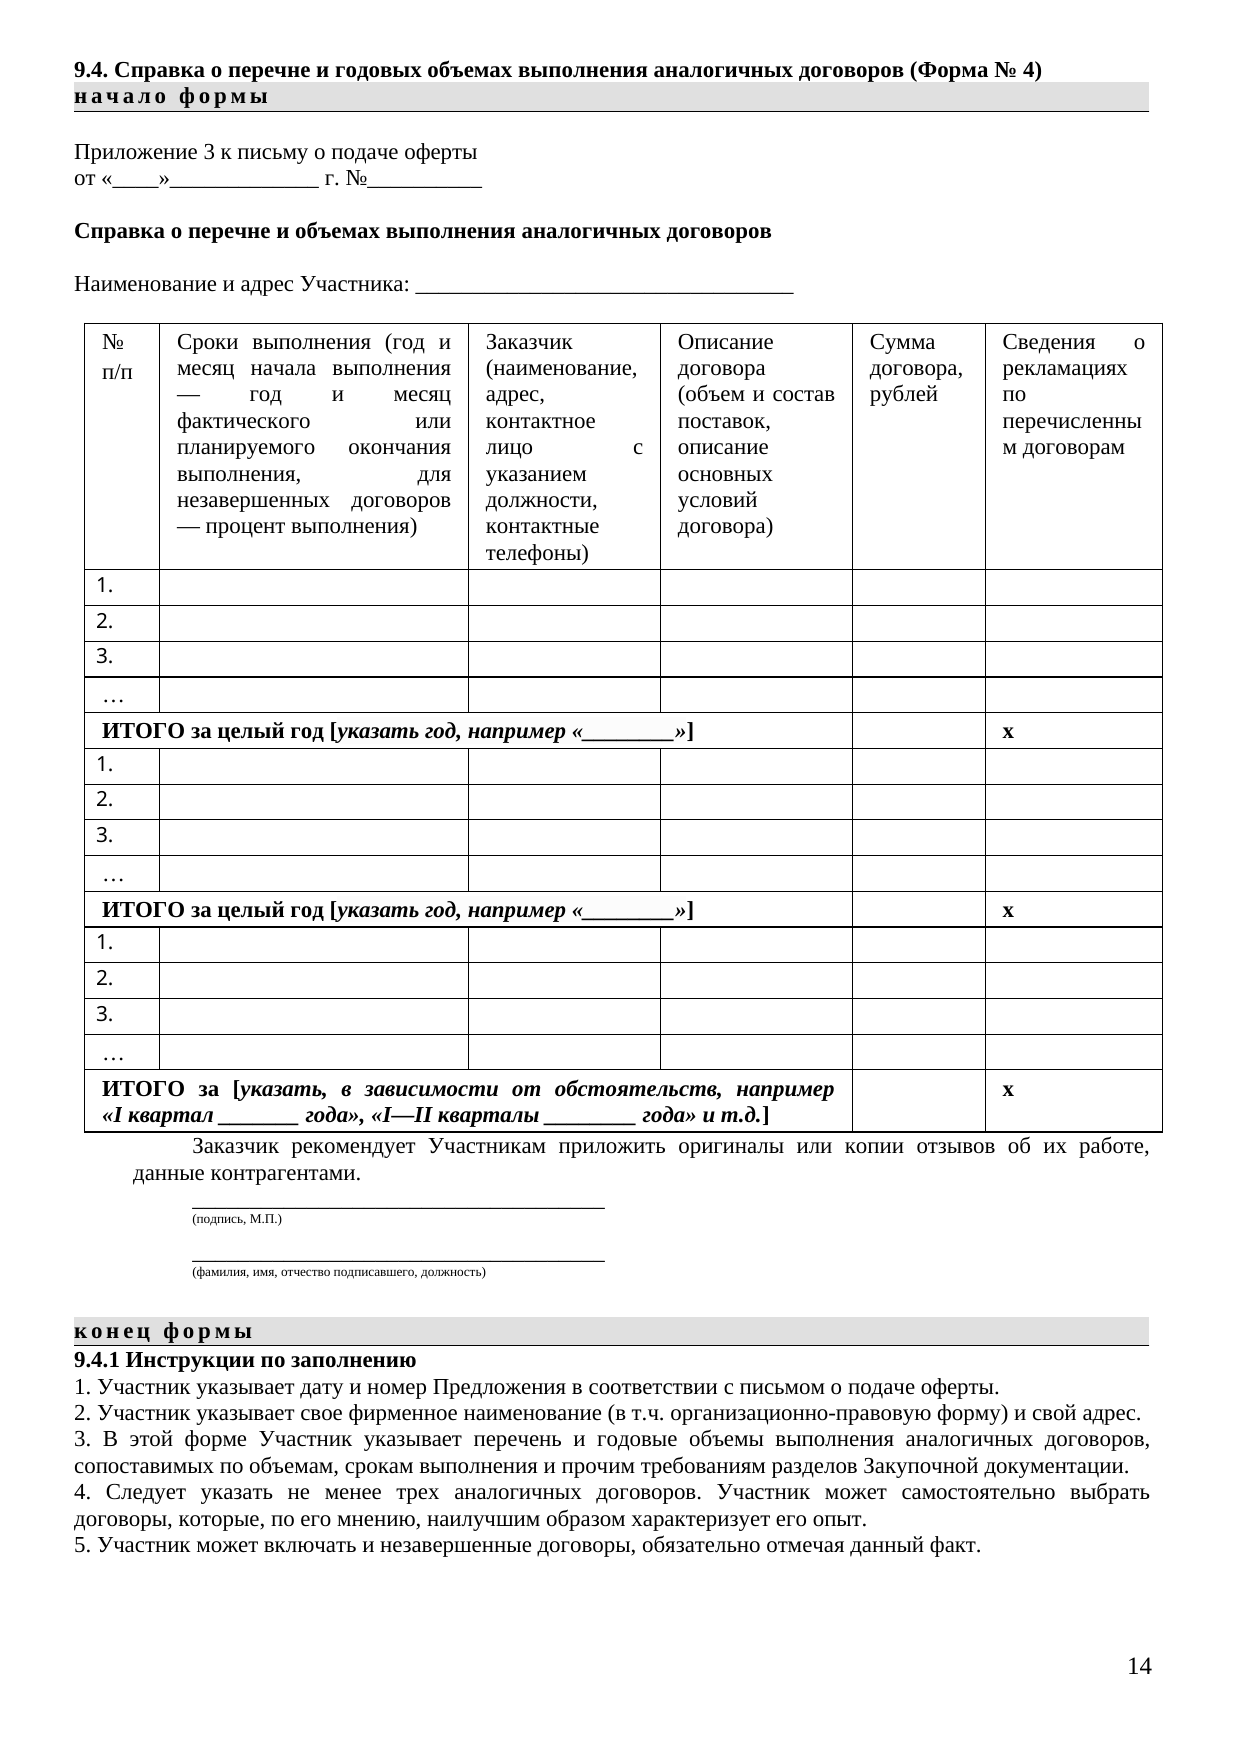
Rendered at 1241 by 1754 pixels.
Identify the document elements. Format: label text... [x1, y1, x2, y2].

text (подпись, М.П.) [133, 1212, 768, 1238]
text 4. Следует указать не менее трех аналогичных договоров. Участник может самостоятельно выбрать договоры, которые, по его мнению, наилучшим образом характеризует его опыт. [74, 1478, 1152, 1531]
table_cell [661, 785, 852, 819]
table_cell [469, 606, 660, 641]
table_cell [160, 749, 468, 783]
table_cell [986, 678, 1162, 712]
text ____________________________________ [133, 1238, 1152, 1264]
table_cell ИТОГО за целый год [указать год, например «________»] [85, 892, 852, 926]
text 1. Участник указывает дату и номер Предложения в соответствии с письмом о подаче оферты. [74, 1373, 1152, 1399]
table_cell [986, 928, 1162, 962]
table_cell [469, 642, 660, 676]
table_cell [986, 642, 1162, 676]
table_cell [986, 570, 1162, 605]
text 5. Участник может включать и незавершенные договоры, обязательно отмечая данный факт. [74, 1531, 1152, 1557]
table_cell [661, 678, 852, 712]
table_cell [469, 785, 660, 819]
table_cell [85, 928, 159, 962]
table_cell [853, 713, 985, 748]
table_cell [853, 892, 985, 926]
table_cell [661, 820, 852, 855]
table_cell [160, 820, 468, 855]
table_cell [85, 606, 159, 641]
table_cell [160, 570, 468, 605]
table_cell [160, 785, 468, 819]
table_cell [469, 570, 660, 605]
table_header Заказчик (наименование, адрес, контактное лицо с указанием должности, контактные телефоны) [469, 324, 660, 569]
table_cell [986, 820, 1162, 855]
table_cell [85, 963, 159, 998]
table_cell [986, 785, 1162, 819]
table_cell [853, 963, 985, 998]
table_cell [469, 928, 660, 962]
table_cell х [986, 1070, 1162, 1131]
table_cell [469, 999, 660, 1034]
text конец формы [74, 1317, 1149, 1345]
table_cell [160, 928, 468, 962]
table_cell [85, 785, 159, 819]
table_cell [986, 963, 1162, 998]
table_cell [853, 678, 985, 712]
text Заказчик рекомендует Участникам приложить оригиналы или копии отзывов об их работе, данные контрагентами. [133, 1133, 1152, 1185]
table_cell х [986, 713, 1162, 748]
table_header Сумма договора, рублей [853, 324, 985, 569]
table_cell [661, 749, 852, 783]
table_cell … [85, 1035, 159, 1069]
table_cell [853, 928, 985, 962]
table_cell [853, 856, 985, 891]
table_cell [661, 963, 852, 998]
table_cell [160, 963, 468, 998]
table_cell [853, 785, 985, 819]
table_cell [986, 1035, 1162, 1069]
table_cell [85, 820, 159, 855]
table_cell [986, 749, 1162, 783]
table_cell [986, 606, 1162, 641]
text 9.4.1 Инструкции по заполнению [74, 1346, 1152, 1373]
table_cell [853, 820, 985, 855]
table_cell … [85, 856, 159, 891]
table_cell х [986, 892, 1162, 926]
table_cell [160, 999, 468, 1034]
table_cell [661, 606, 852, 641]
table_cell [160, 856, 468, 891]
table_cell [661, 856, 852, 891]
table_cell [853, 749, 985, 783]
text начало формы [74, 82, 1149, 111]
table_cell [469, 749, 660, 783]
table_cell [160, 642, 468, 676]
table_header Сведения о рекламациях по перечисленным договорам [986, 324, 1162, 569]
table_cell [469, 820, 660, 855]
text 9.4. Справка о перечне и годовых объемах выполнения аналогичных договоров (Форма № 4) [74, 56, 1152, 82]
table_cell [853, 642, 985, 676]
table_cell [853, 1070, 985, 1131]
text 3. В этой форме Участник указывает перечень и годовые объемы выполнения аналогичных договоров, сопоставимых по объемам, срокам выполнения и прочим требованиям разделов Закупочной документации. [74, 1426, 1152, 1478]
table_cell [469, 678, 660, 712]
table_cell [853, 570, 985, 605]
table_cell [469, 963, 660, 998]
table_cell [661, 1035, 852, 1069]
table_cell [85, 642, 159, 676]
table_cell [661, 570, 852, 605]
table_cell [853, 999, 985, 1034]
table_cell [85, 999, 159, 1034]
table_cell ИТОГО за целый год [указать год, например «________»] [85, 713, 852, 748]
text ____________________________________ [133, 1185, 1152, 1212]
table_header Сроки выполнения (год и месяц начала выполнения — год и месяц фактического или планируемого окончания выполнения, для незавершенных договоров — процент выполнения) [160, 324, 468, 569]
table_cell [661, 642, 852, 676]
table_cell [85, 570, 159, 605]
table_cell [853, 606, 985, 641]
table_cell ИТОГО за [указать, в зависимости от обстоятельств, например «I квартал _______ года», «I—II кварталы ________ года» и т.д.] [85, 1070, 852, 1131]
table_cell [661, 928, 852, 962]
table_cell [85, 749, 159, 783]
table_cell [160, 1035, 468, 1069]
table_cell [986, 999, 1162, 1034]
text (фамилия, имя, отчество подписавшего, должность) [133, 1264, 768, 1291]
table_cell [469, 856, 660, 891]
table_cell … [85, 678, 159, 712]
text Приложение 3 к письму о подаче оферты от «____»_____________ г. №__________ [74, 138, 1152, 191]
table_header № п/п [85, 324, 159, 569]
table_cell [160, 606, 468, 641]
text Справка о перечне и объемах выполнения аналогичных договоров [74, 217, 1152, 243]
table_cell [853, 1035, 985, 1069]
text Наименование и адрес Участника: _________________________________ [74, 270, 1152, 296]
table_cell [160, 678, 468, 712]
table_cell [469, 1035, 660, 1069]
text 2. Участник указывает свое фирменное наименование (в т.ч. организационно-правовую форму) и свой адрес. [74, 1399, 1152, 1426]
table_cell [986, 856, 1162, 891]
table_cell [661, 999, 852, 1034]
table_header Описание договора (объем и состав поставок, описание основных условий договора) [661, 324, 852, 569]
